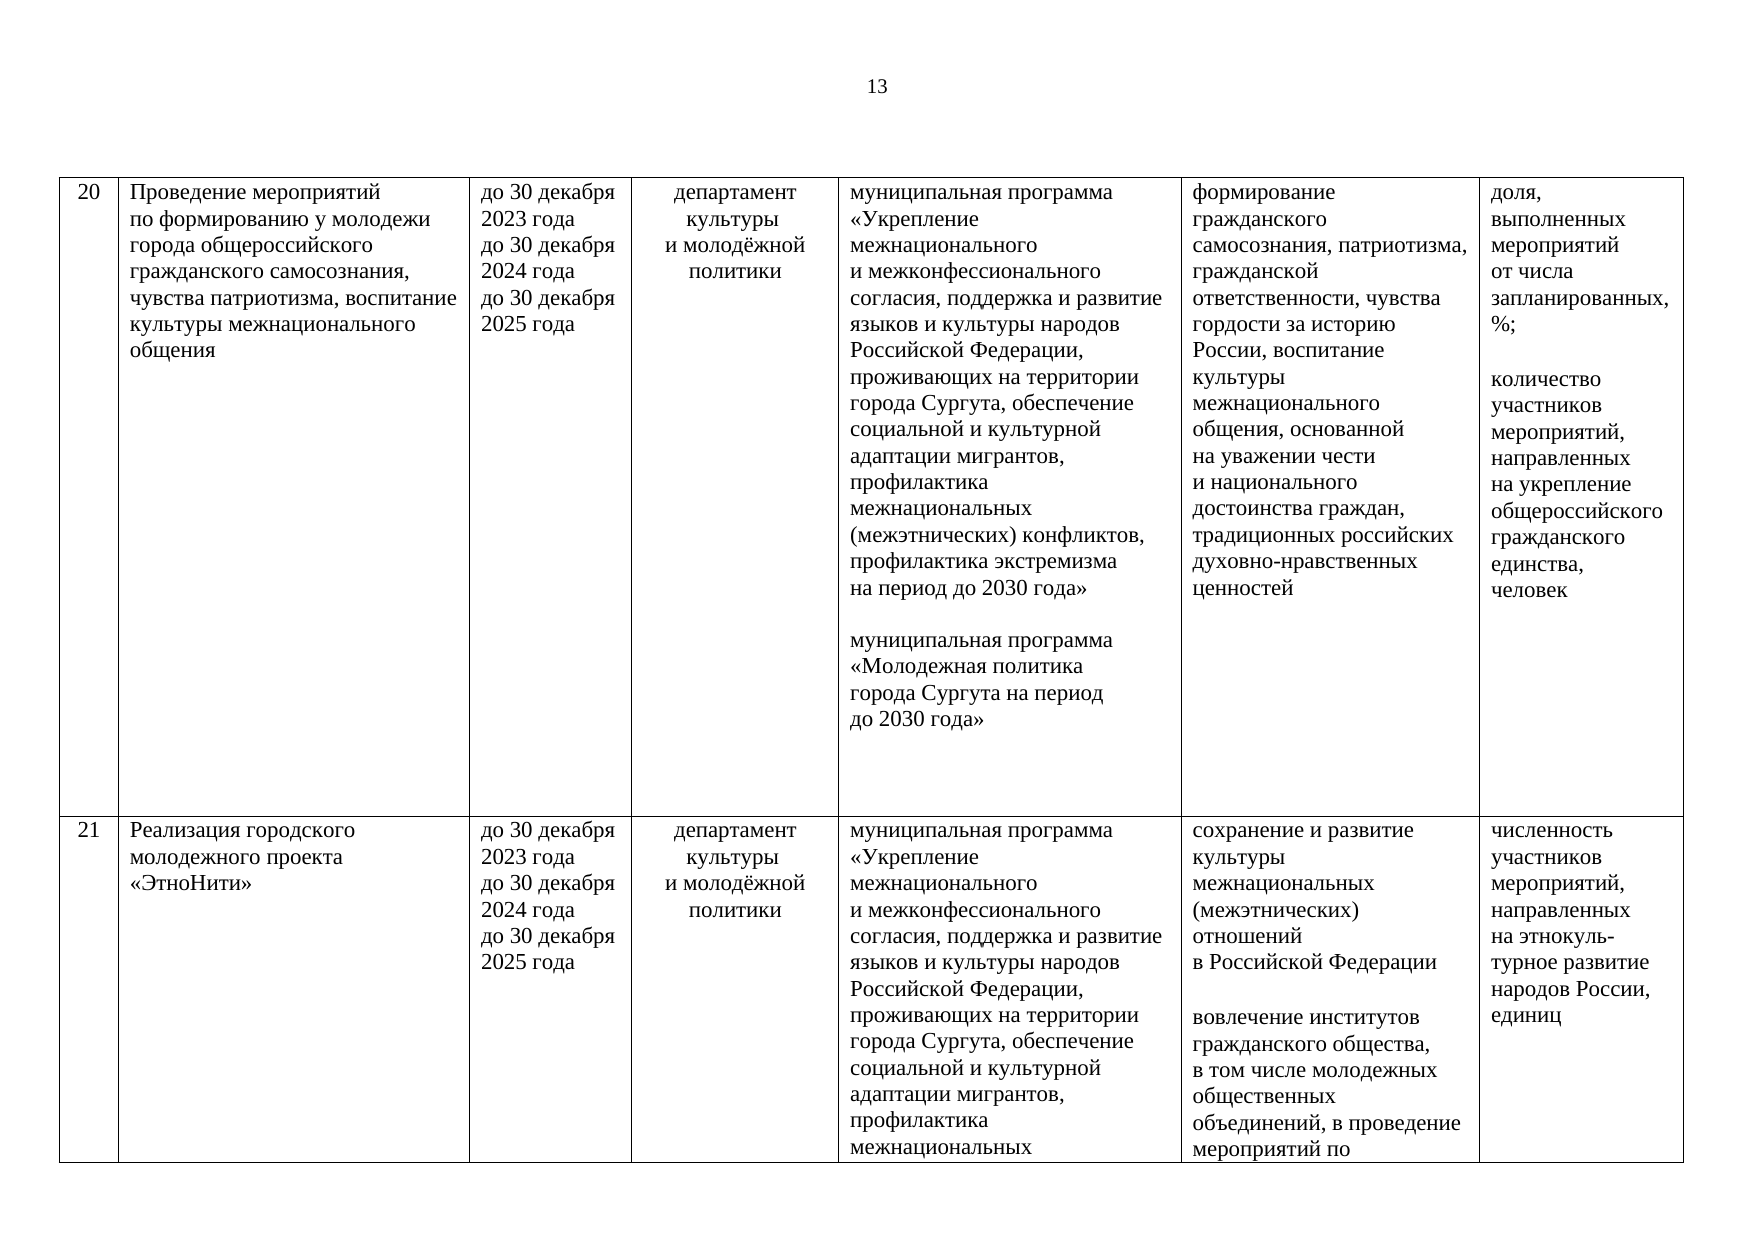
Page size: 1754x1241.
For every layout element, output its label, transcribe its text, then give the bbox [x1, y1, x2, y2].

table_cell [1182, 817, 1479, 1162]
table_header муниципальная программа «Укрепление межнационального и межконфессионального согласия, поддержка и развитие языков и культуры народов Российской Федерации, проживающих на территории города Сургута, обеспечение социальной и культурной адаптации мигрантов, профилактика межнациональных (межэтнических) конфликтов, профилактика экстремизма на период до 2030 года» муниципальная программа «Молодежная политика города Сургута на период до 2030 года» [839, 178, 1181, 816]
table_header департамент культуры и молодёжной политики [632, 178, 838, 816]
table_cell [839, 817, 1181, 1162]
table_header 20 [60, 178, 118, 816]
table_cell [470, 817, 631, 1162]
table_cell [119, 817, 469, 1162]
table_header доля, выполненных мероприятий от числа запланированных, %; количество участников мероприятий, направленных на укрепление общероссийского гражданского единства, человек [1480, 178, 1683, 816]
table_cell 21 [60, 817, 118, 1162]
table_header Проведение мероприятий по формированию у молодежи города общероссийского гражданского самосознания, чувства патриотизма, воспитание культуры межнационального общения [119, 178, 469, 816]
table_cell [1480, 817, 1683, 1162]
table_header формирование гражданского самосознания, патриотизма, гражданской ответственности, чувства гордости за историю России, воспитание культуры межнационального общения, основанной на уважении чести и национального достоинства граждан, традиционных российских духовно-нравственных ценностей [1182, 178, 1479, 816]
table_header до 30 декабря 2023 года до 30 декабря 2024 года до 30 декабря 2025 года [470, 178, 631, 816]
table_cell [632, 817, 838, 1162]
